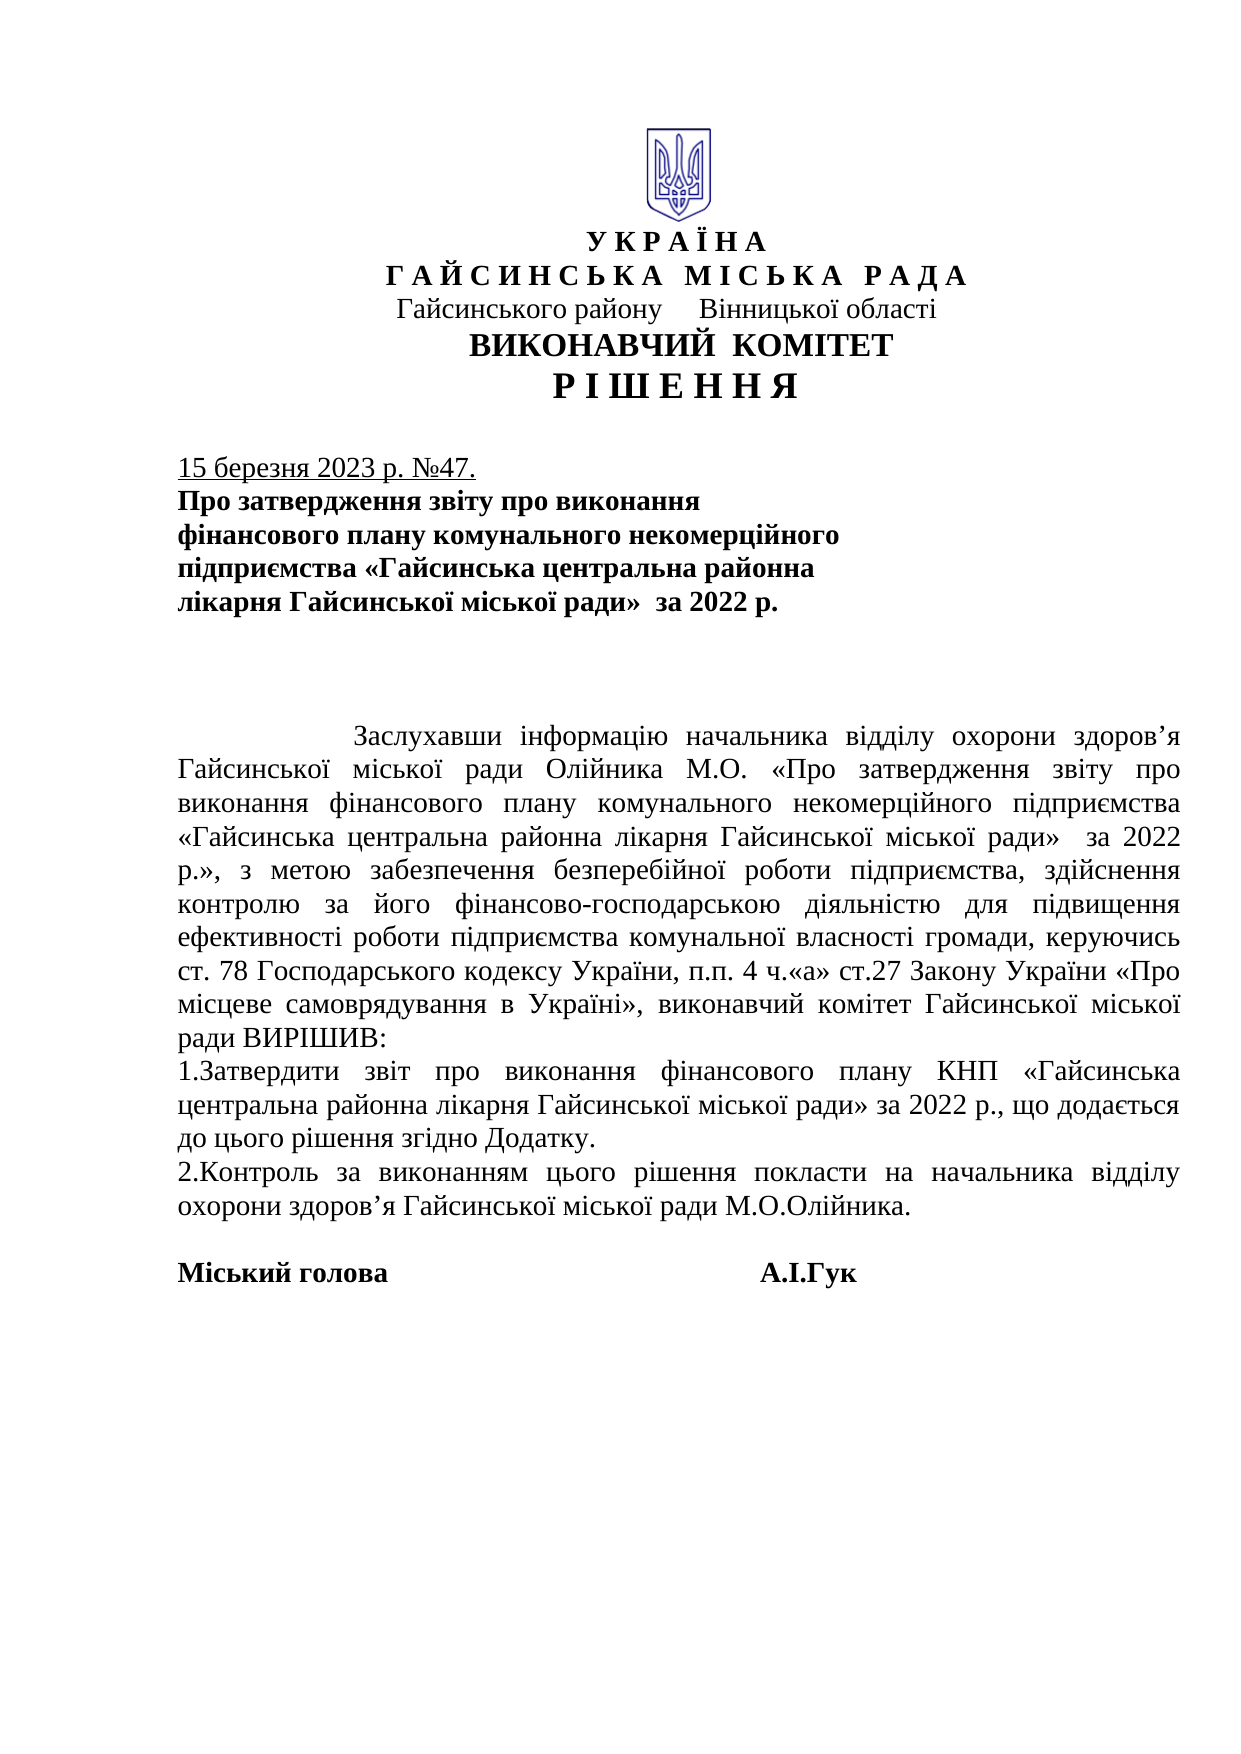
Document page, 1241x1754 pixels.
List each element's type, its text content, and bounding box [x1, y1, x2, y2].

text Р І Ш Е Н Н Я [177, 363, 1181, 407]
text Міський голова А.І.Гук [177, 1255, 1181, 1288]
text фінансового плану комунального некомерційного [177, 517, 1181, 550]
text Заслухавши інформацію начальника відділу охорони здоров’я Гайсинської міської ради Олійника М.О. «Про затвердження звіту про виконання фінансового плану комунального некомерційного підприємства «Гайсинська центральна районна лікарня Гайсинської міської ради» за 2022 р.», з метою забезпечення безперебійної роботи підприємства, здійснення контролю за його фінансово-господарською діяльністю для підвищення ефективності роботи підприємства комунальної власності громади, керуючись ст. 78 Господарського кодексу України, п.п. 4 ч.«а» ст.27 Закону України «Про місцеве самоврядування в Україні», виконавчий комітет Гайсинської міської ради ВИРІШИВ: [177, 718, 1181, 1053]
text 15 березня 2023 р. №47. [177, 450, 1181, 483]
text Про затвердження звіту про виконання [177, 483, 1181, 517]
text підприємства «Гайсинська центральна районна [177, 550, 1181, 584]
text ВИКОНАВЧИЙ КОМІТЕТ [177, 325, 1181, 363]
text У К Р А Ї Н А [177, 224, 1181, 258]
text 1.Затвердити звіт про виконання фінансового плану КНП «Гайсинська центральна районна лікарня Гайсинської міської ради» за 2022 р., що додається до цього рішення згідно Додатку. [177, 1053, 1181, 1154]
text Г А Й С И Н С Ь К А М І С Ь К А Р А Д А [177, 258, 1181, 292]
text Гайсинського району Вінницької області [177, 292, 1181, 325]
text лікарня Гайсинської міської ради» за 2022 р. [177, 584, 1181, 617]
text 2.Контроль за виконанням цього рішення покласти на начальника відділу охорони здоров’я Гайсинської міської ради М.О.Олійника. [177, 1154, 1181, 1221]
